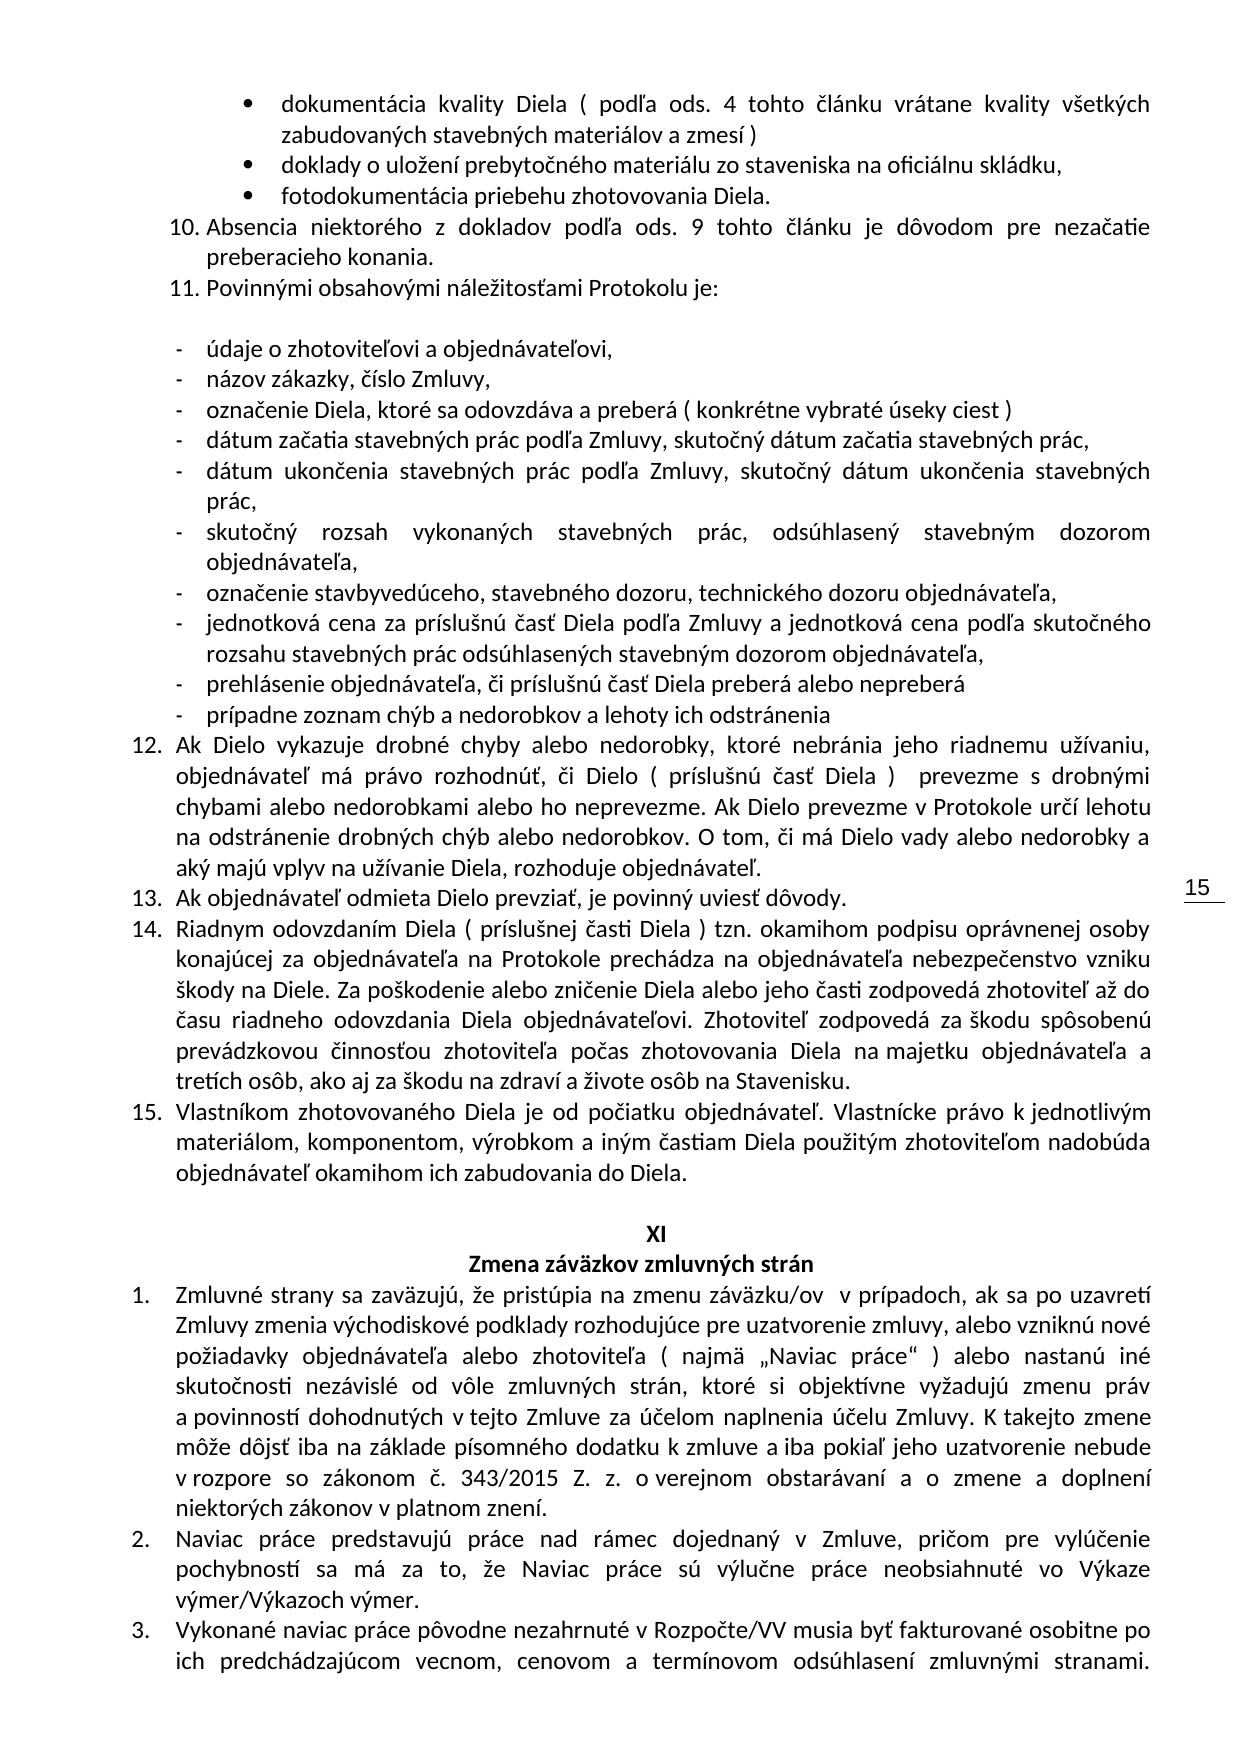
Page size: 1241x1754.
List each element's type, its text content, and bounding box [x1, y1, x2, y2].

list označenie stavbyvedúceho, stavebného dozoru, technického dozoru objednávateľa, [176, 577, 1152, 607]
list Absencia niektorého z dokladov podľa ods. 9 tohto článku je dôvodom pre nezačatie preberacieho konania. [169, 211, 1152, 272]
text XI [161, 1218, 1152, 1248]
list Ak objednávateľ odmieta Dielo prevziať, je povinný uviesť dôvody. [131, 882, 1152, 913]
list dokumentácia kvality Diela ( podľa ods. 4 tohto článku vrátane kvality všetkých zabudovaných stavebných materiálov a zmesí ) [244, 89, 1152, 150]
list prípadne zoznam chýb a nedorobkov a lehoty ich odstránenia [176, 699, 1152, 729]
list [131, 1615, 1152, 1676]
text Zmena záväzkov zmluvných strán [131, 1248, 1152, 1279]
list doklady o uložení prebytočného materiálu zo staveniska na oficiálnu skládku, [244, 150, 1152, 180]
list dátum ukončenia stavebných prác podľa Zmluvy, skutočný dátum ukončenia stavebných prác, [176, 455, 1152, 516]
list prehlásenie objednávateľa, či príslušnú časť Diela preberá alebo nepreberá [176, 668, 1152, 699]
list názov zákazky, číslo Zmluvy, [176, 363, 1152, 394]
list skutočný rozsah vykonaných stavebných prác, odsúhlasený stavebným dozorom objednávateľa, [176, 516, 1152, 577]
list Povinnými obsahovými náležitosťami Protokolu je: [169, 272, 1152, 302]
list Vlastníkom zhotovovaného Diela je od počiatku objednávateľ. Vlastnícke právo k jednotlivým materiálom, komponentom, výrobkom a iným častiam Diela použitým zhotoviteľom nadobúda objednávateľ okamihom ich zabudovania do Diela. [131, 1096, 1152, 1187]
list údaje o zhotoviteľovi a objednávateľovi, [176, 333, 1152, 363]
list Ak Dielo vykazuje drobné chyby alebo nedorobky, ktoré nebránia jeho riadnemu užívaniu, objednávateľ má právo rozhodnúť, či Dielo ( príslušnú časť Diela ) prevezme s drobnými chybami alebo nedorobkami alebo ho neprevezme. Ak Dielo prevezme v Protokole určí lehotu na odstránenie drobných chýb alebo nedorobkov. O tom, či má Dielo vady alebo nedorobky a aký majú vplyv na užívanie Diela, rozhoduje objednávateľ. [131, 729, 1152, 882]
list dátum začatia stavebných prác podľa Zmluvy, skutočný dátum začatia stavebných prác, [176, 424, 1152, 455]
list Riadnym odovzdaním Diela ( príslušnej časti Diela ) tzn. okamihom podpisu oprávnenej osoby konajúcej za objednávateľa na Protokole prechádza na objednávateľa nebezpečenstvo vzniku škody na Diele. Za poškodenie alebo zničenie Diela alebo jeho časti zodpovedá zhotoviteľ až do času riadneho odovzdania Diela objednávateľovi. Zhotoviteľ zodpovedá za škodu spôsobenú prevádzkovou činnosťou zhotoviteľa počas zhotovovania Diela na majetku objednávateľa a tretích osôb, ako aj za škodu na zdraví a živote osôb na Stavenisku. [131, 913, 1152, 1096]
list označenie Diela, ktoré sa odovzdáva a preberá ( konkrétne vybraté úseky ciest ) [176, 394, 1152, 424]
list fotodokumentácia priebehu zhotovovania Diela. [244, 180, 1152, 211]
list Zmluvné strany sa zaväzujú, že pristúpia na zmenu záväzku/ov v prípadoch, ak sa po uzavretí Zmluvy zmenia východiskové podklady rozhodujúce pre uzatvorenie zmluvy, alebo vzniknú nové požiadavky objednávateľa alebo zhotoviteľa ( najmä „Naviac práce“ ) alebo nastanú iné skutočnosti nezávislé od vôle zmluvných strán, ktoré si objektívne vyžadujú zmenu práv a povinností dohodnutých v tejto Zmluve za účelom naplnenia účelu Zmluvy. K takejto zmene môže dôjsť iba na základe písomného dodatku k zmluve a iba pokiaľ jeho uzatvorenie nebude v rozpore so zákonom č. 343/2015 Z. z. o verejnom obstarávaní a o zmene a doplnení niektorých zákonov v platnom znení. [131, 1279, 1152, 1523]
list Naviac práce predstavujú práce nad rámec dojednaný v Zmluve, pričom pre vylúčenie pochybností sa má za to, že Naviac práce sú výlučne práce neobsiahnuté vo Výkaze výmer/Výkazoch výmer. [131, 1523, 1152, 1615]
list jednotková cena za príslušnú časť Diela podľa Zmluvy a jednotková cena podľa skutočného rozsahu stavebných prác odsúhlasených stavebným dozorom objednávateľa, [176, 607, 1152, 668]
